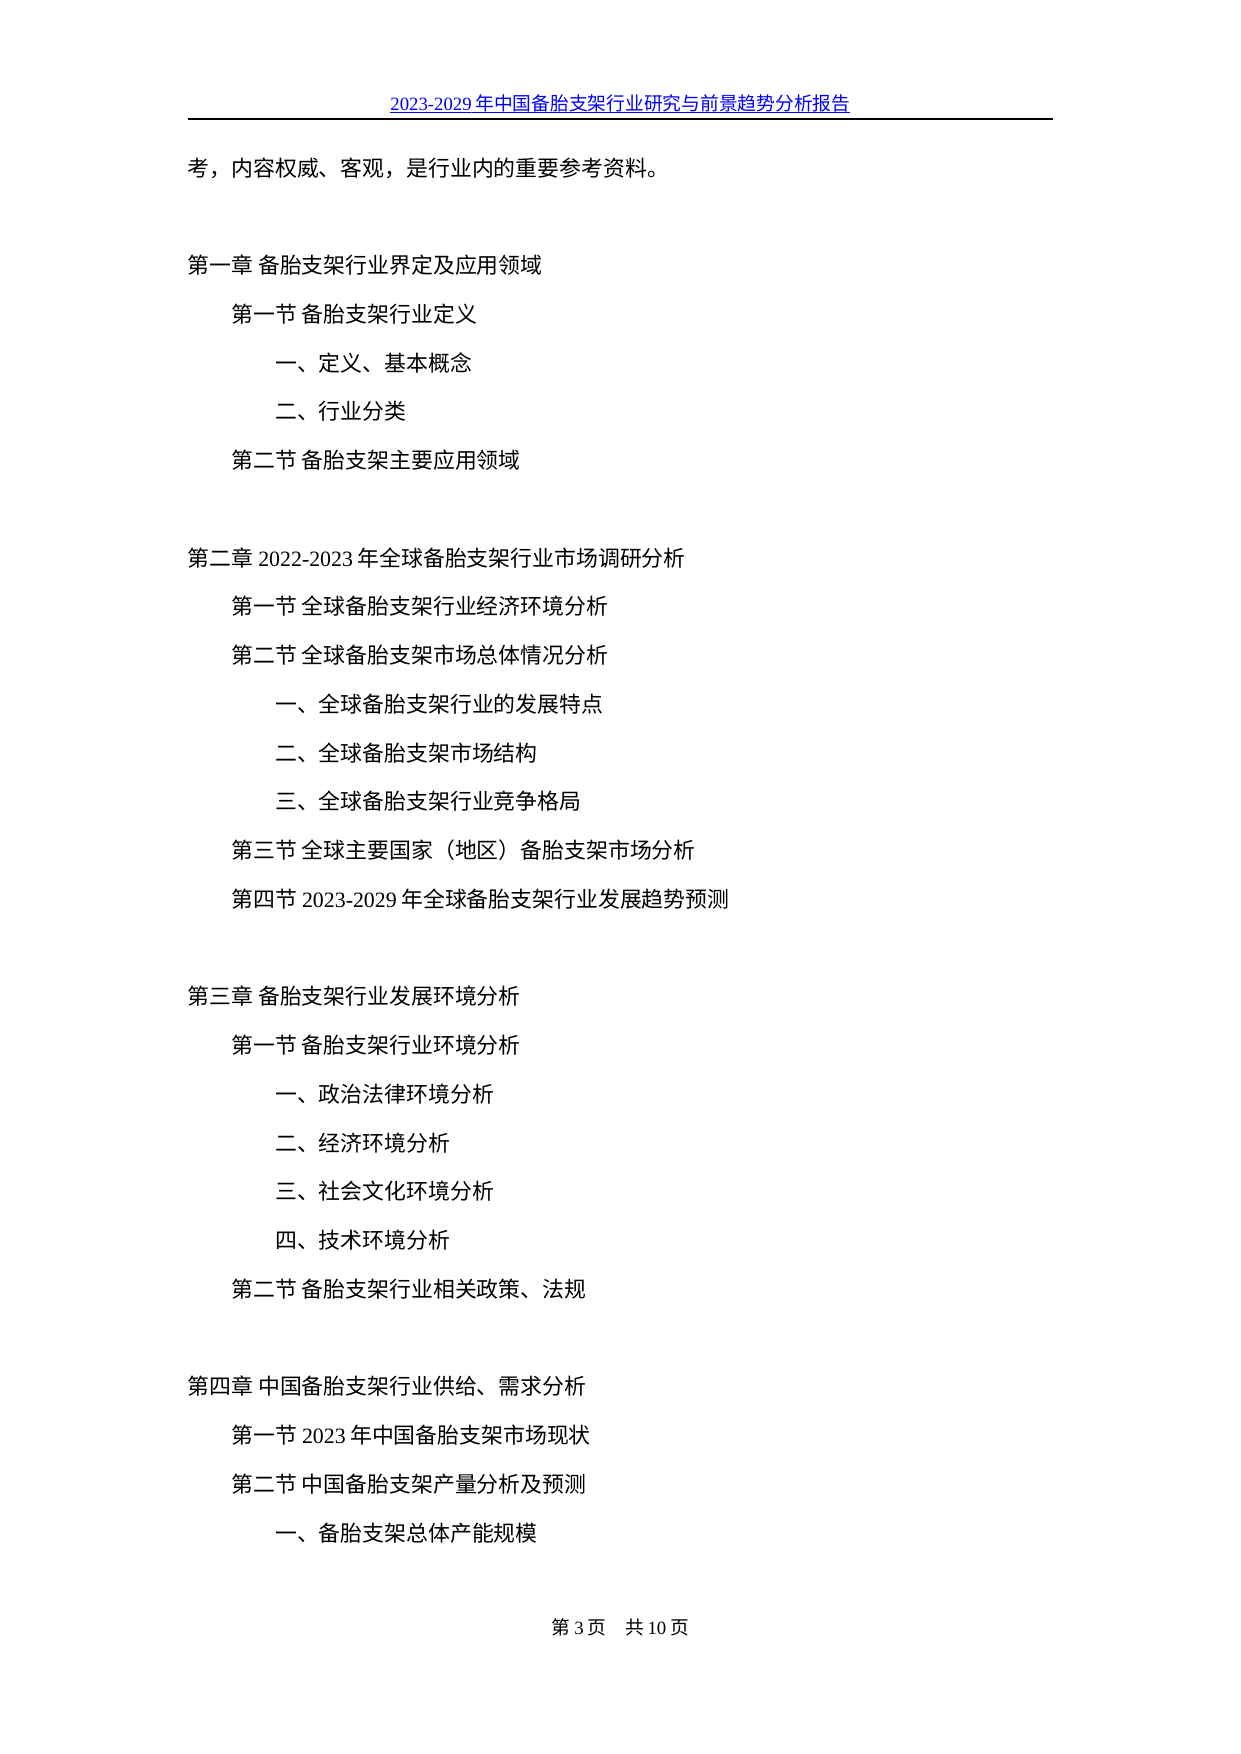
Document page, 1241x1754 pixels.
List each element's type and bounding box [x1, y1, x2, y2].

text [187, 150, 1053, 1548]
